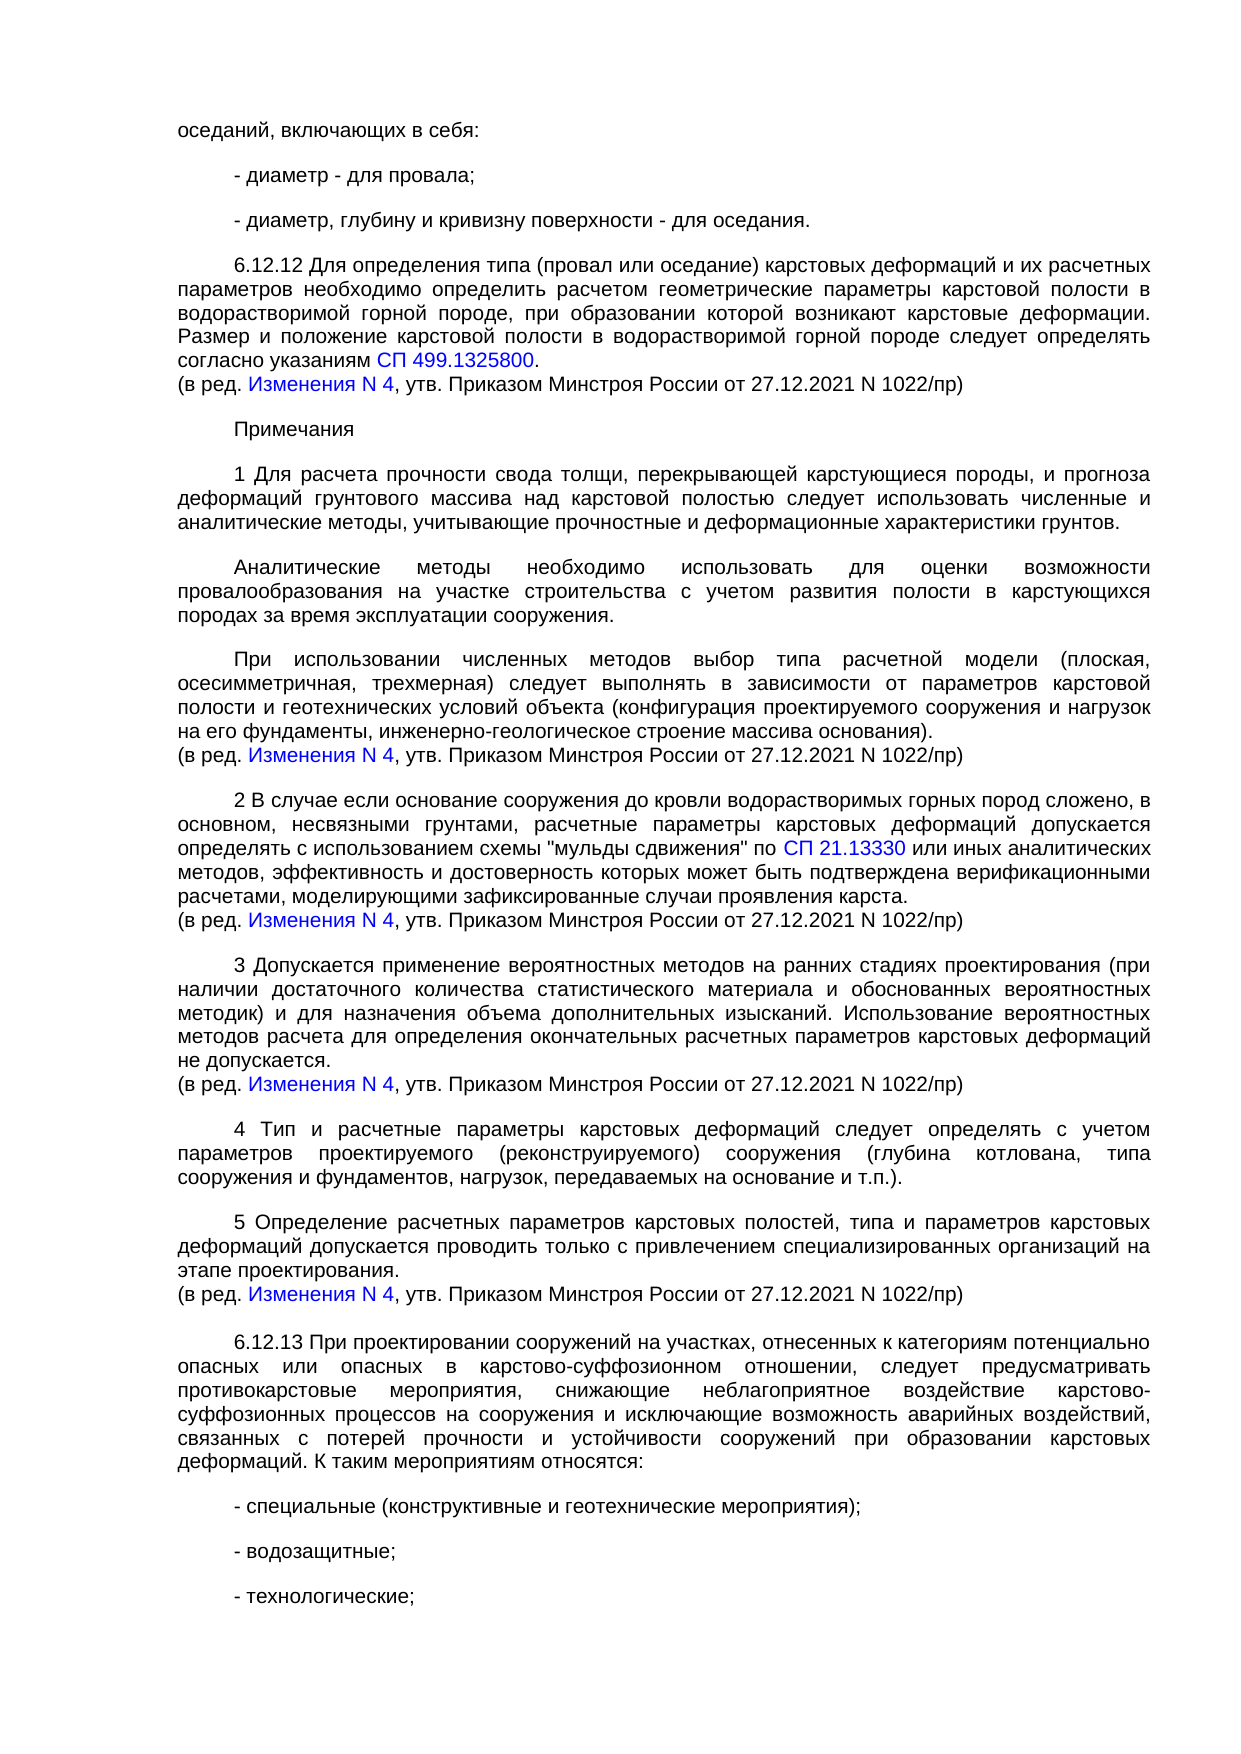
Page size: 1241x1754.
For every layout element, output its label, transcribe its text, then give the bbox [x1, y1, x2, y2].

text - диаметр - для провала; [177, 163, 1152, 187]
text Примечания [177, 417, 1152, 441]
text 2 В случае если основание сооружения до кровли водорастворимых горных пород сложено, в основном, несвязными грунтами, расчетные параметры карстовых деформаций допускается определять с использованием схемы "мульды сдвижения" по СП 21.13330 или иных аналитических методов, эффективность и достоверность которых может быть подтверждена верификационными расчетами, моделирующими зафиксированные случаи проявления карста. [177, 788, 1152, 908]
text (в ред. Изменения N 4, утв. Приказом Минстроя России от 27.12.2021 N 1022/пр) [177, 1072, 1152, 1096]
text 5 Определение расчетных параметров карстовых полостей, типа и параметров карстовых деформаций допускается проводить только с привлечением специализированных организаций на этапе проектирования. [177, 1210, 1152, 1282]
text 1 Для расчета прочности свода толщи, перекрывающей карстующиеся породы, и прогноза деформаций грунтового массива над карстовой полостью следует использовать численные и аналитические методы, учитывающие прочностные и деформационные характеристики грунтов. [177, 462, 1152, 534]
text - диаметр, глубину и кривизну поверхности - для оседания. [177, 208, 1152, 232]
text Аналитические методы необходимо использовать для оценки возможности провалообразования на участке строительства с учетом развития полости в карстующихся породах за время эксплуатации сооружения. [177, 554, 1152, 626]
text 4 Тип и расчетные параметры карстовых деформаций следует определять с учетом параметров проектируемого (реконструируемого) сооружения (глубина котлована, типа сооружения и фундаментов, нагрузок, передаваемых на основание и т.п.). [177, 1117, 1152, 1189]
text (в ред. Изменения N 4, утв. Приказом Минстроя России от 27.12.2021 N 1022/пр) [177, 908, 1152, 932]
text 6.12.12 Для определения типа (провал или оседание) карстовых деформаций и их расчетных параметров необходимо определить расчетом геометрические параметры карстовой полости в водорастворимой горной породе, при образовании которой возникают карстовые деформации. Размер и положение карстовой полости в водорастворимой горной породе следует определять согласно указаниям СП 499.1325800. [177, 252, 1152, 372]
text 3 Допускается применение вероятностных методов на ранних стадиях проектирования (при наличии достаточного количества статистического материала и обоснованных вероятностных методик) и для назначения объема дополнительных изысканий. Использование вероятностных методов расчета для определения окончательных расчетных параметров карстовых деформаций не допускается. [177, 952, 1152, 1072]
text (в ред. Изменения N 4, утв. Приказом Минстроя России от 27.12.2021 N 1022/пр) [177, 1282, 1152, 1306]
text (в ред. Изменения N 4, утв. Приказом Минстроя России от 27.12.2021 N 1022/пр) [177, 372, 1152, 396]
text 6.12.13 При проектировании сооружений на участках, отнесенных к категориям потенциально опасных или опасных в карстово-суффозионном отношении, следует предусматривать противокарстовые мероприятия, снижающие неблагоприятное воздействие карстово-суффозионных процессов на сооружения и исключающие возможность аварийных воздействий, связанных с потерей прочности и устойчивости сооружений при образовании карстовых деформаций. К таким мероприятиям относятся: [177, 1329, 1152, 1473]
text - специальные (конструктивные и геотехнические мероприятия); [177, 1494, 1152, 1518]
text При использовании численных методов выбор типа расчетной модели (плоская, осесимметричная, трехмерная) следует выполнять в зависимости от параметров карстовой полости и геотехнических условий объекта (конфигурация проектируемого сооружения и нагрузок на его фундаменты, инженерно-геологическое строение массива основания). [177, 647, 1152, 743]
text - технологические; [177, 1584, 1152, 1608]
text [177, 118, 1152, 142]
text - водозащитные; [177, 1539, 1152, 1563]
text (в ред. Изменения N 4, утв. Приказом Минстроя России от 27.12.2021 N 1022/пр) [177, 743, 1152, 767]
